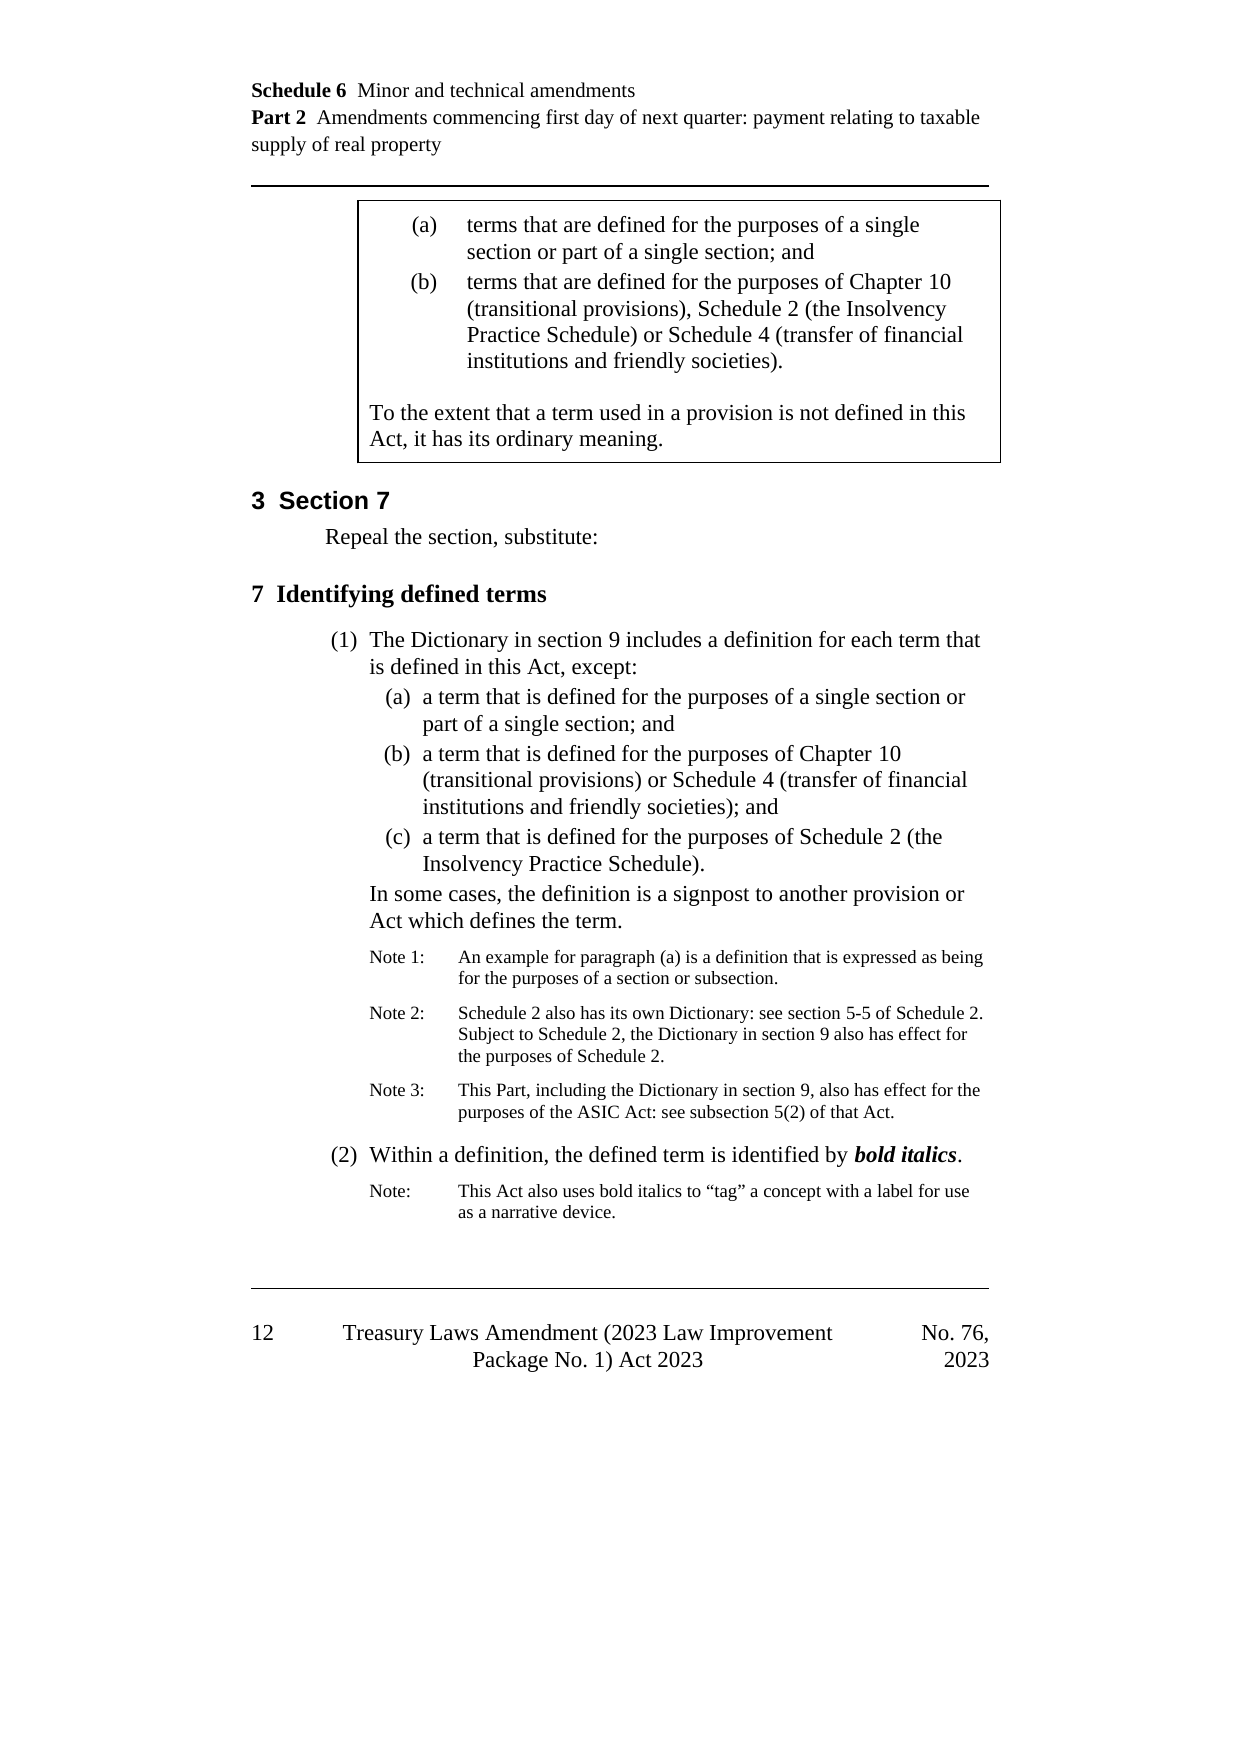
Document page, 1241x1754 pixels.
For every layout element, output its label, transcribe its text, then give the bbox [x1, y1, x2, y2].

text 7 Identifying defined terms [251, 579, 989, 608]
text (a) a term that is defined for the purposes of a single section or part of a single section; and [251, 683, 989, 736]
text Note: This Act also uses bold italics to “tag” a concept with a label for use as a narrative device. [369, 1180, 989, 1223]
text (2) Within a definition, the defined term is identified by bold italics. [251, 1141, 989, 1167]
text Note 3: This Part, including the Dictionary in section 9, also has effect for the purposes of the ASIC Act: see subsection 5(2) of that Act. [369, 1079, 989, 1122]
text In some cases, the definition is a signpost to another provision or Act which defines the term. [369, 880, 989, 933]
text Repeal the section, substitute: [325, 523, 989, 550]
text To the extent that a term used in a provision is not defined in this Act, it has its ordinary meaning. [359, 387, 1000, 462]
text (c) a term that is defined for the purposes of Schedule 2 (the Insolvency Practice Schedule). [251, 823, 989, 876]
text (b) terms that are defined for the purposes of Chapter 10 (transitional provisions), Schedule 2 (the Insolvency Practice Schedule) or Schedule 4 (transfer of financial institutions and friendly societies). [359, 256, 1000, 374]
text (b) a term that is defined for the purposes of Chapter 10 (transitional provisions) or Schedule 4 (transfer of financial institutions and friendly societies); and [251, 740, 989, 819]
text 3 Section 7 [251, 486, 989, 515]
text Note 1: An example for paragraph (a) is a definition that is expressed as being for the purposes of a section or subsection. [369, 946, 989, 989]
text (a) terms that are defined for the purposes of a single section or part of a single section; and [359, 201, 1000, 256]
text Note 2: Schedule 2 also has its own Dictionary: see section 5-5 of Schedule 2. Subject to Schedule 2, the Dictionary in section 9 also has effect for the purposes of Schedule 2. [369, 1002, 989, 1066]
text (1) The Dictionary in section 9 includes a definition for each term that is defined in this Act, except: [251, 626, 989, 679]
